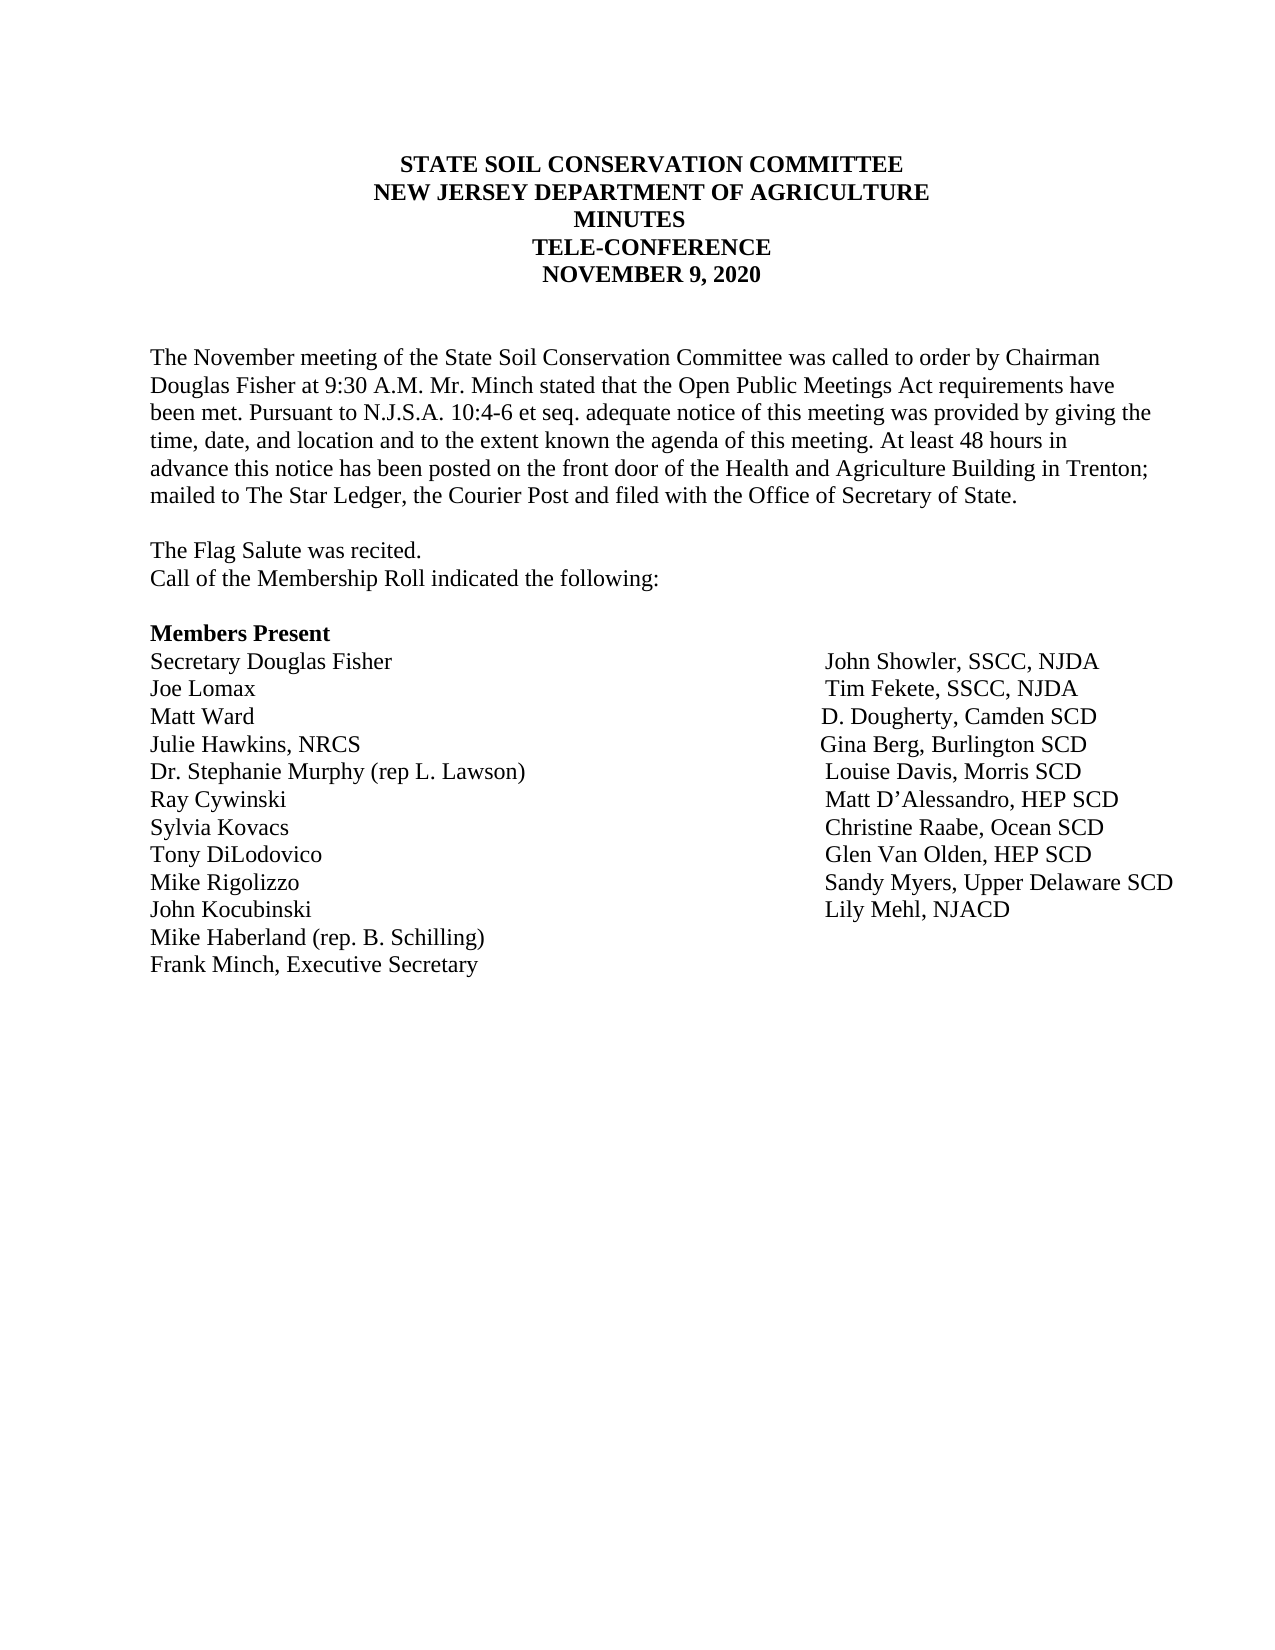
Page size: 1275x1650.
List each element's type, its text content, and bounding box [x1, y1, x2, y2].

text Members Present [150, 619, 1153, 647]
text The November meeting of the State Soil Conservation Committee was called to order by Chairman Douglas Fisher at 9:30 A.M. Mr. Minch stated that the Open Public Meetings Act requirements have been met. Pursuant to N.J.S.A. 10:4-6 et seq. adequate notice of this meeting was provided by giving the time, date, and location and to the extent known the agenda of this meeting. At least 48 hours in advance this notice has been posted on the front door of the Health and Agriculture Building in Trenton; mailed to The Star Ledger, the Courier Post and filed with the Office of Secretary of State. [150, 343, 1153, 509]
text Julie Hawkins, NRCS Gina Berg, Burlington SCD [150, 730, 1153, 757]
text Dr. Stephanie Murphy (rep L. Lawson) Louise Davis, Morris SCD [150, 757, 1191, 785]
text NEW JERSEY DEPARTMENT OF AGRICULTURE [150, 178, 1153, 205]
text Mike Haberland (rep. B. Schilling) [150, 923, 1153, 951]
text Matt Ward D. Dougherty, Camden SCD [150, 702, 1153, 730]
text Tony DiLodovico Glen Van Olden, HEP SCD [150, 840, 1191, 868]
text Mike Rigolizzo Sandy Myers, Upper Delaware SCD [150, 868, 1191, 895]
text Sylvia Kovacs Christine Raabe, Ocean SCD [150, 812, 1191, 840]
text MINUTES [150, 205, 1153, 233]
text John Kocubinski Lily Mehl, NJACD [150, 895, 1153, 923]
text TELE-CONFERENCE [150, 233, 1153, 260]
text NOVEMBER 9, 2020 [150, 260, 1153, 288]
text Secretary Douglas Fisher John Showler, SSCC, NJDA [150, 647, 1153, 674]
text The Flag Salute was recited. [150, 536, 1153, 564]
text Call of the Membership Roll indicated the following: [150, 564, 1153, 592]
text Ray Cywinski Matt D’Alessandro, HEP SCD [150, 785, 1191, 812]
text Joe Lomax Tim Fekete, SSCC, NJDA [150, 674, 1153, 702]
text STATE SOIL CONSERVATION COMMITTEE [150, 150, 1153, 178]
text Frank Minch, Executive Secretary [150, 951, 1153, 978]
